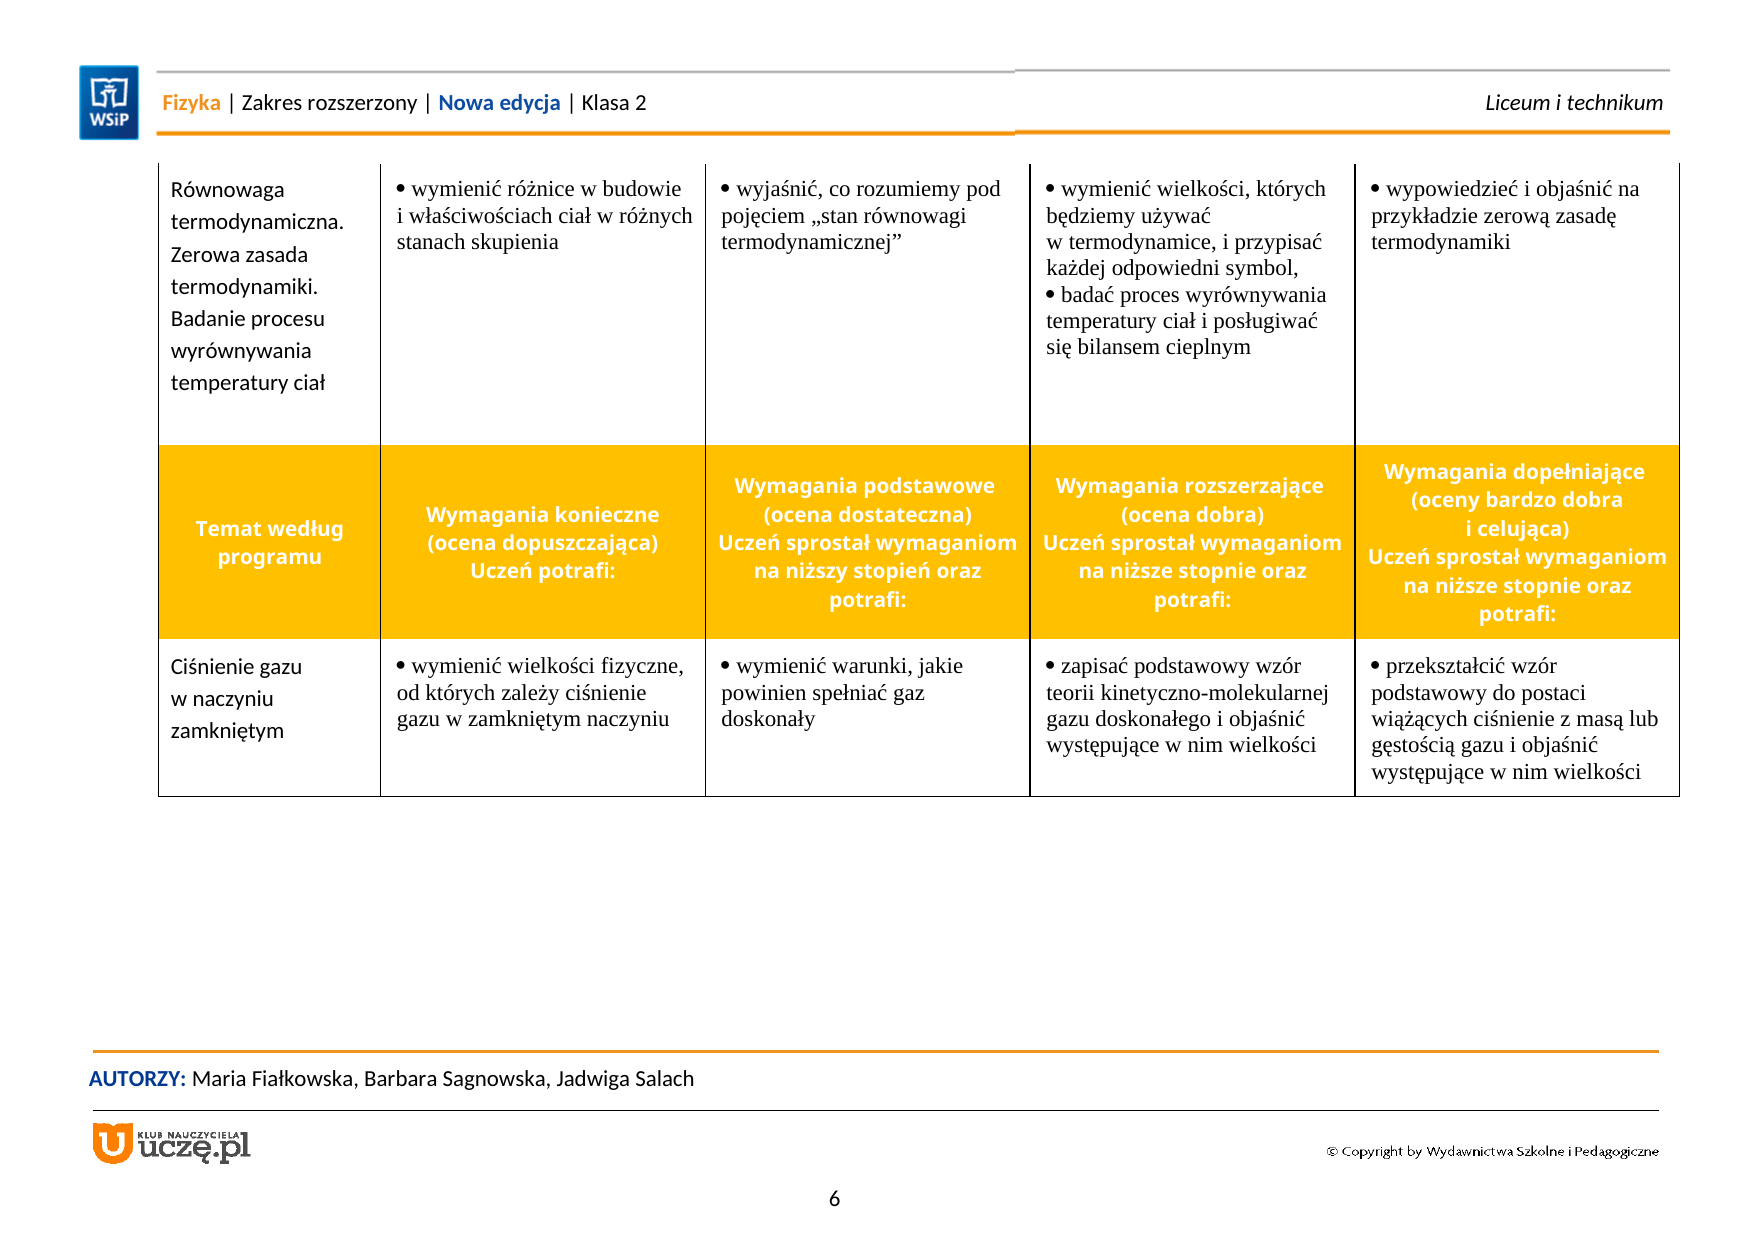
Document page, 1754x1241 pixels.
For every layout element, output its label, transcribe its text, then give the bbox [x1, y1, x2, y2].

table_cell Wymagania rozszerzające (ocena dobra) Uczeń sprostał wymaganiom na niższe stopnie oraz potrafi: [1031, 445, 1354, 639]
table_cell Wymagania dopełniające (oceny bardzo dobra i celująca) Uczeń sprostał wymaganiom na niższe stopnie oraz potrafi: [1356, 445, 1679, 639]
table_cell zapisać podstawowy wzór teorii kinetyczno-molekularnej gazu doskonałego i objaśnić występujące w nim wielkości [1031, 641, 1354, 796]
table_cell Równowaga termodynamiczna. Zerowa zasada termodynamiki. Badanie procesu wyrównywania temperatury ciał [159, 164, 380, 444]
table_cell wyjaśnić, co rozumiemy pod pojęciem „stan równowagi termodynamicznej” [706, 164, 1029, 444]
table_cell wymienić wielkości, których będziemy używać w termodynamice, i przypisać każdej odpowiedni symbol, badać proces wyrównywania temperatury ciał i posługiwać się bilansem cieplnym [1031, 164, 1354, 444]
picture [0, 6, 1671, 164]
table_cell Temat według programu [159, 445, 380, 639]
table_cell wymienić warunki, jakie powinien spełniać gaz doskonały [706, 641, 1029, 796]
table_cell przekształcić wzór podstawowy do postaci wiążących ciśnienie z masą lub gęstością gazu i objaśnić występujące w nim wielkości [1356, 641, 1679, 796]
table_cell wypowiedzieć i objaśnić na przykładzie zerową zasadę termodynamiki [1356, 164, 1679, 444]
table_cell Wymagania konieczne (ocena dopuszczająca) Uczeń potrafi: [381, 445, 705, 639]
picture [93, 1120, 1659, 1166]
table_cell wymienić różnice w budowie i właściwościach ciał w różnych stanach skupienia [381, 164, 705, 444]
table_cell wymienić wielkości fizyczne, od których zależy ciśnienie gazu w zamkniętym naczyniu [381, 641, 705, 796]
table_cell Wymagania podstawowe (ocena dostateczna) Uczeń sprostał wymaganiom na niższy stopień oraz potrafi: [706, 445, 1029, 639]
table_cell Ciśnienie gazu w naczyniu zamkniętym [159, 641, 380, 796]
